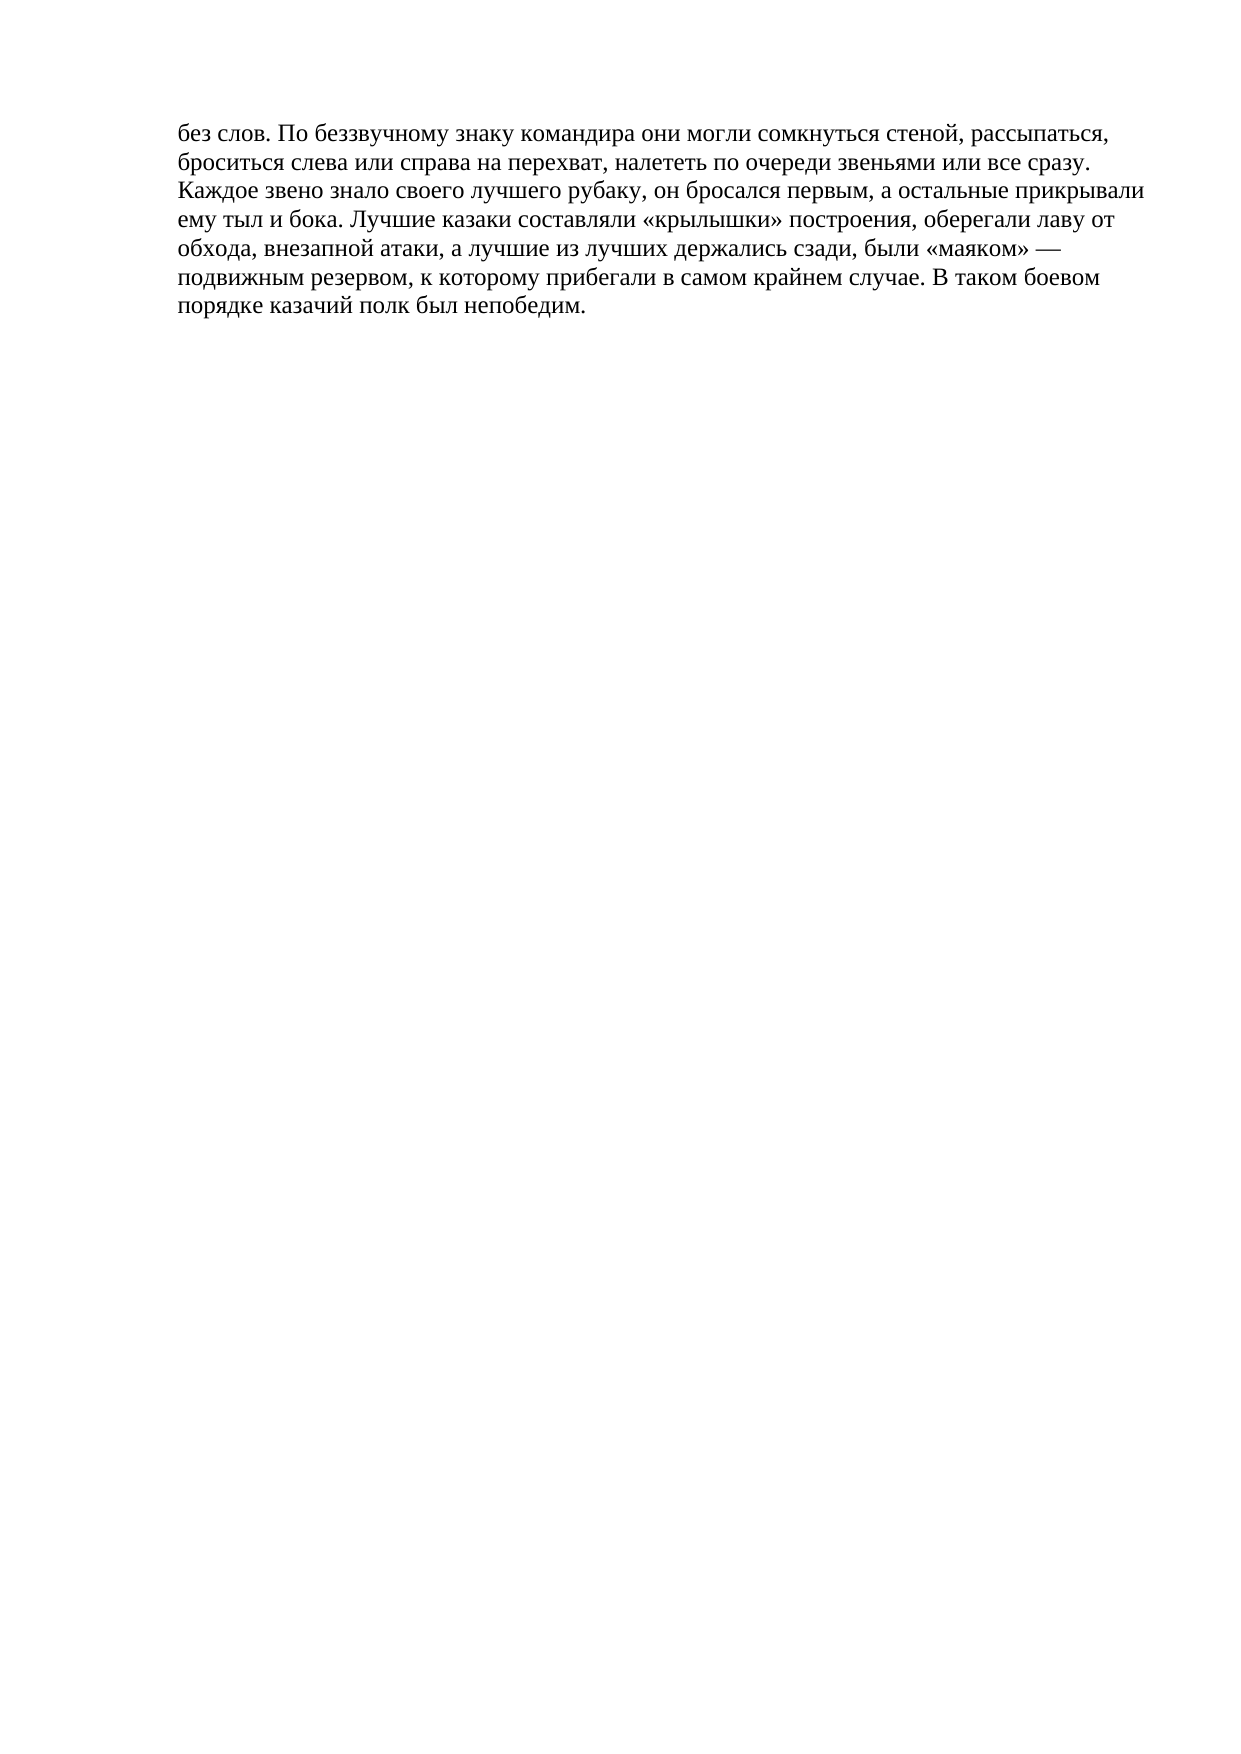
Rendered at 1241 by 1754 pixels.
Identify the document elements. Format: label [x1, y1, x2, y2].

text [177, 118, 1152, 319]
